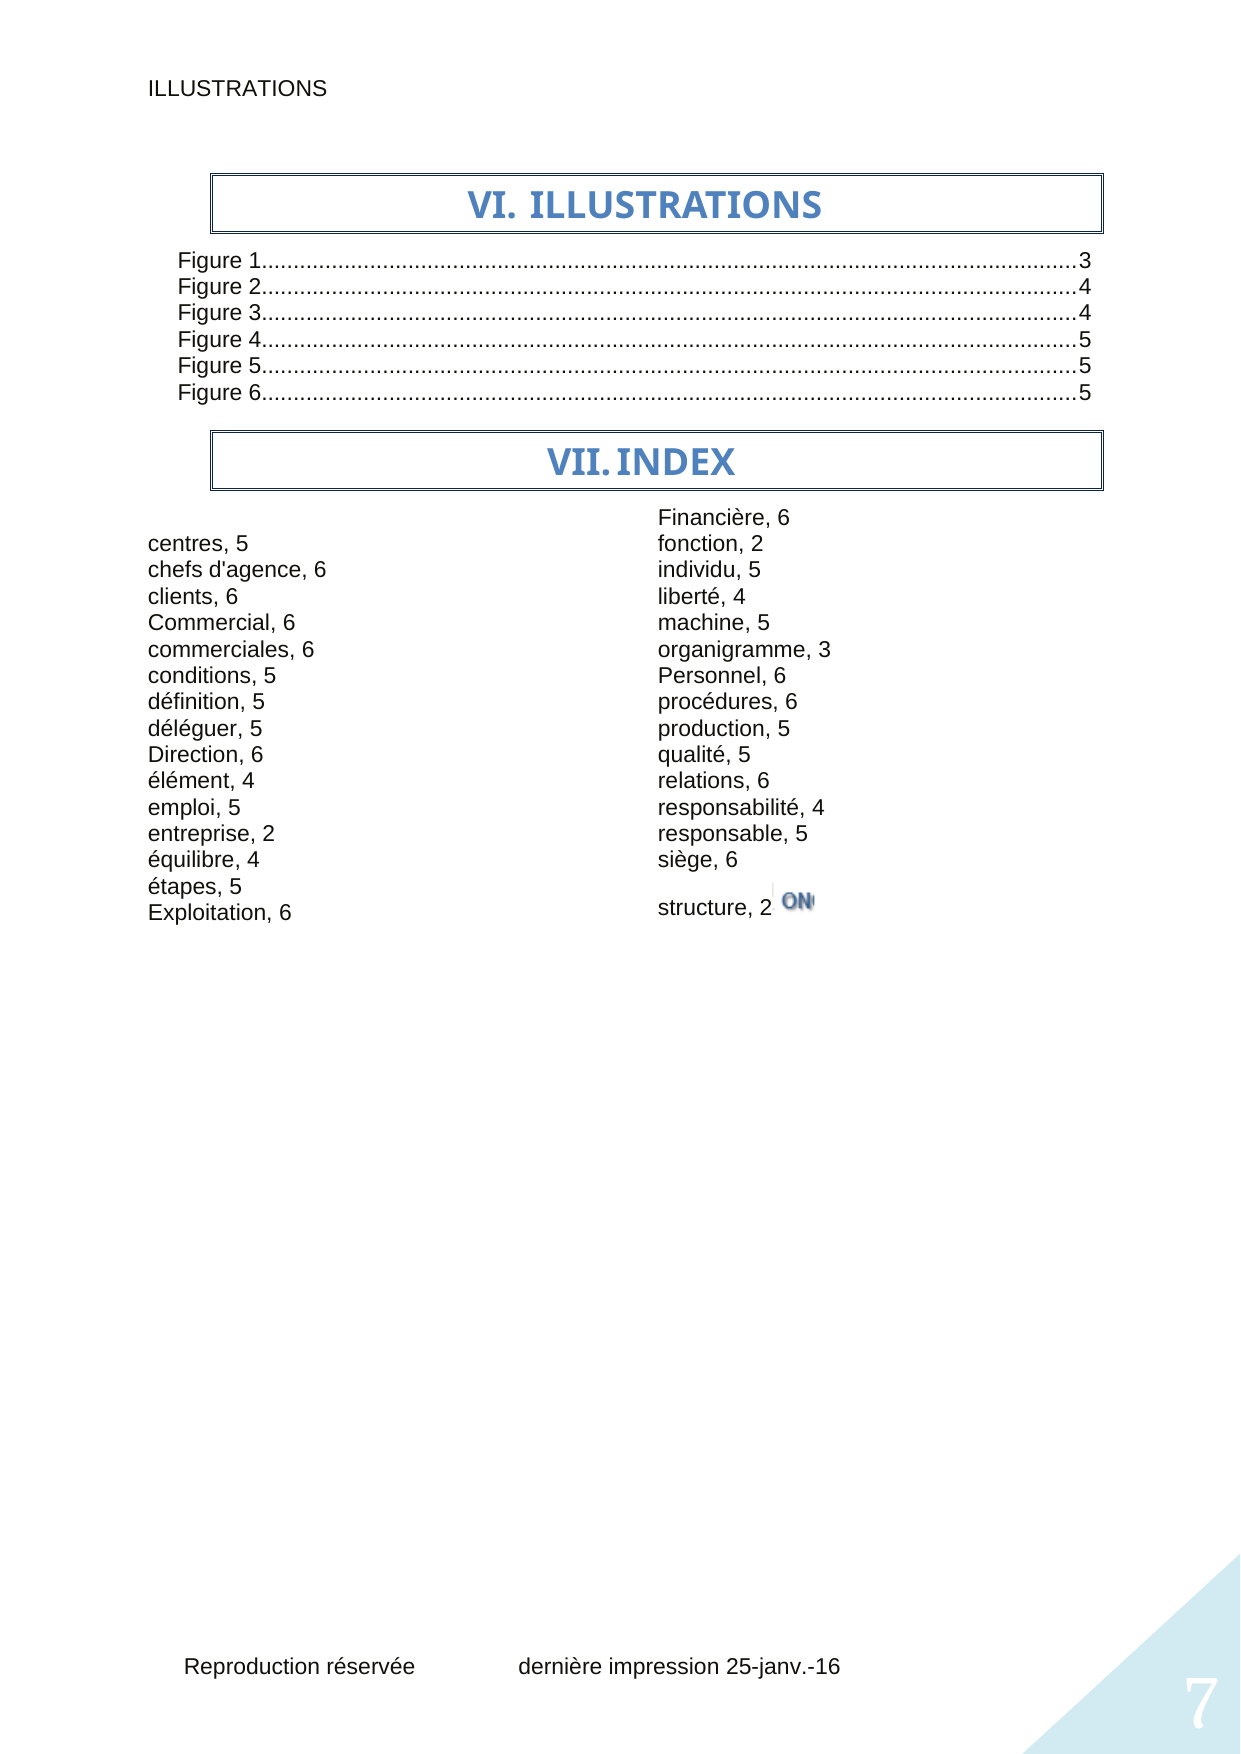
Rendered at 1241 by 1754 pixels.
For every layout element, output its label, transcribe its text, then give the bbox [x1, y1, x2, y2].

text siège, 6 [658, 846, 1092, 873]
text Figure 5 5 [148, 352, 1092, 378]
subtitle ILLUSTRATIONS [213, 176, 1101, 231]
text clients, 6 [148, 583, 583, 609]
text liberté, 4 [658, 583, 1092, 609]
text Direction, 6 [148, 741, 583, 767]
text responsabilité, 4 [658, 794, 1092, 820]
text centres, 5 [148, 530, 583, 556]
text Commercial, 6 [148, 609, 583, 636]
text définition, 5 [148, 688, 583, 714]
text déléguer, 5 [148, 714, 583, 741]
text Financière, 6 [658, 504, 1092, 530]
text emploi, 5 [148, 794, 583, 820]
text entreprise, 2 [148, 820, 583, 846]
text élément, 4 [148, 767, 583, 794]
text production, 5 [658, 714, 1092, 741]
text relations, 6 [658, 767, 1092, 794]
text conditions, 5 [148, 662, 583, 688]
text Figure 1 3 [148, 247, 1092, 273]
text responsable, 5 [658, 820, 1092, 846]
text commerciales, 6 [148, 636, 583, 662]
text Figure 3 4 [148, 299, 1092, 326]
text organigramme, 3 [658, 636, 1092, 662]
text individu, 5 [658, 556, 1092, 583]
text structure, 2 [658, 873, 1092, 920]
text fonction, 2 [658, 530, 1092, 556]
text Figure 2 4 [148, 273, 1092, 299]
text Exploitation, 6 [148, 899, 583, 925]
text étapes, 5 [148, 873, 583, 899]
text machine, 5 [658, 609, 1092, 636]
text qualité, 5 [658, 741, 1092, 767]
text chefs d'agence, 6 [148, 556, 583, 583]
text Figure 6 5 [148, 378, 1092, 405]
text Personnel, 6 [658, 662, 1092, 688]
subtitle INDEX [213, 433, 1101, 488]
text équilibre, 4 [148, 846, 583, 873]
text procédures, 6 [658, 688, 1092, 714]
text Figure 4 5 [148, 326, 1092, 352]
